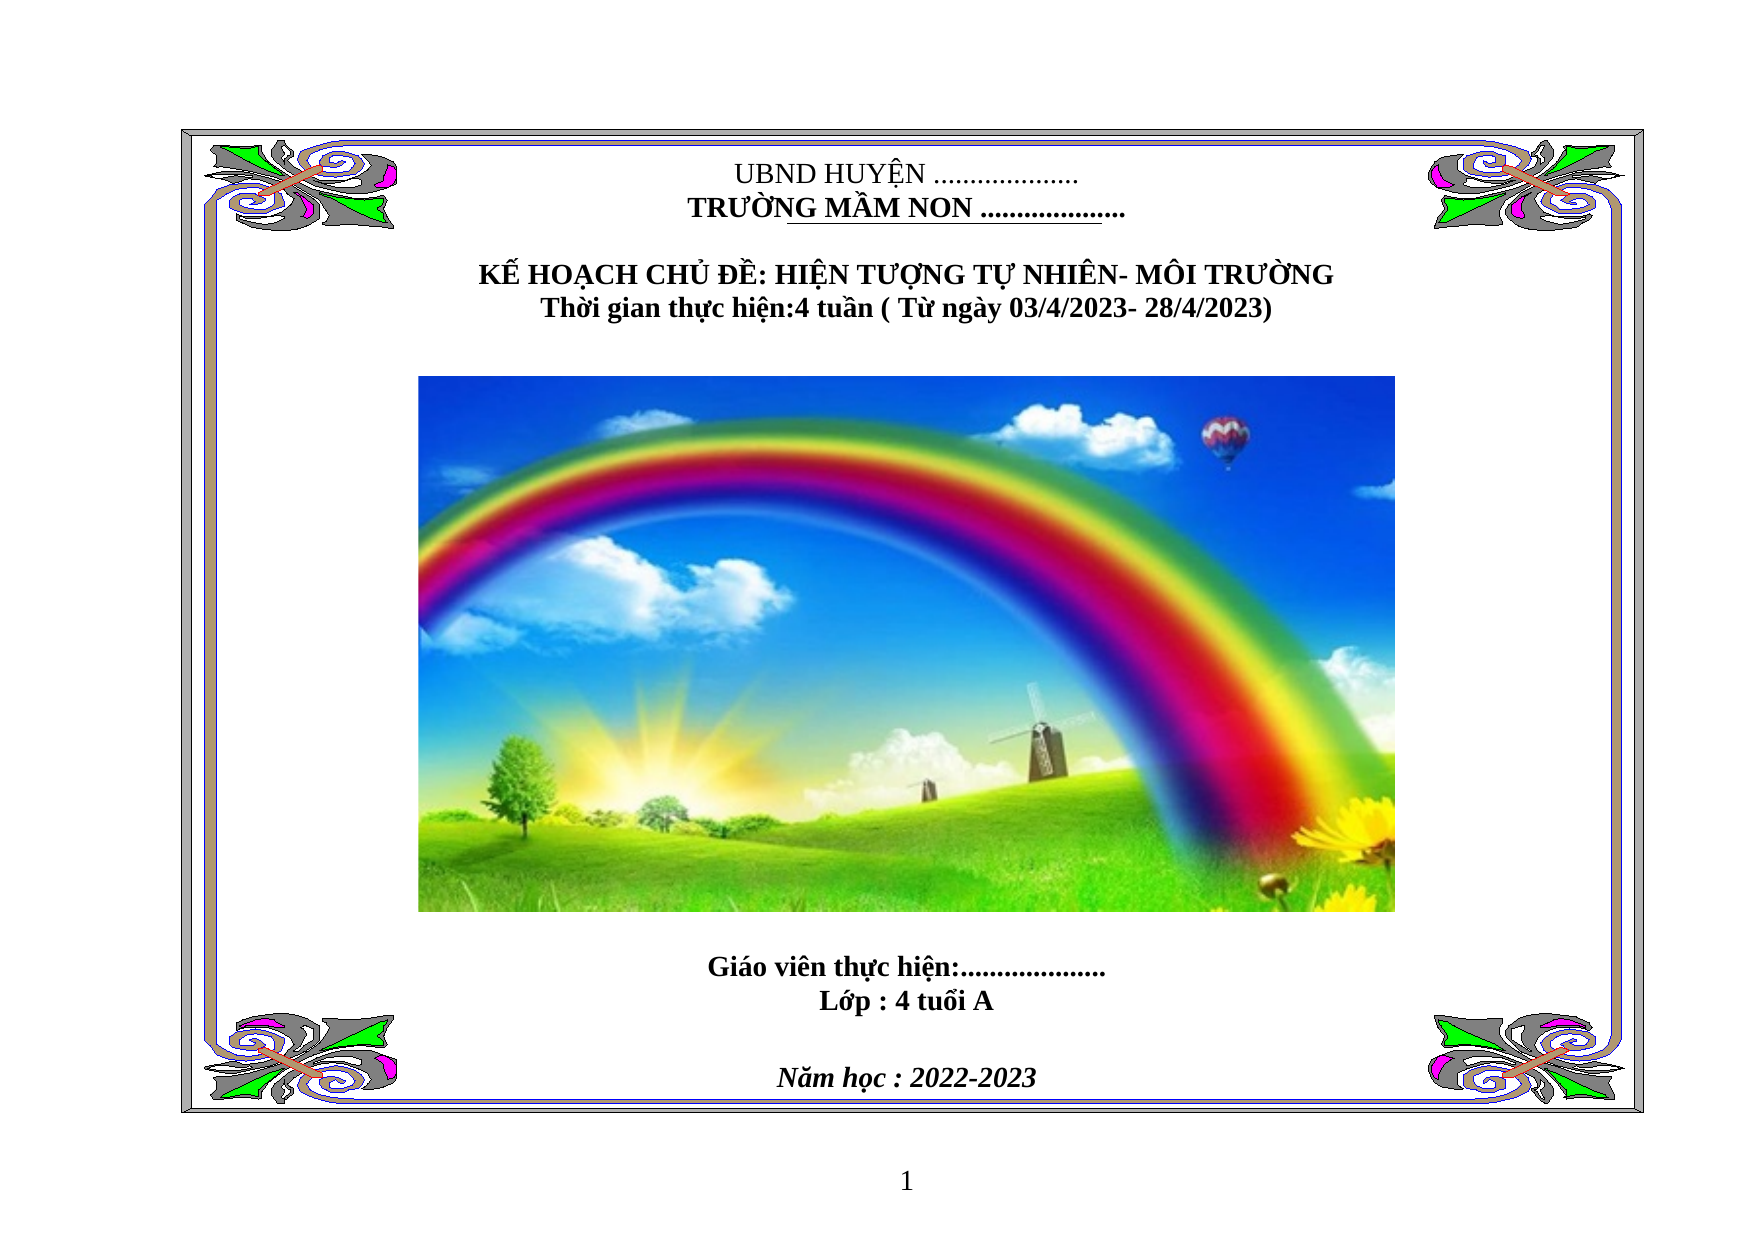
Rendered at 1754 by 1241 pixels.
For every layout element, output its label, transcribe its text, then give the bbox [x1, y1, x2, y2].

text TRƯỜNG MẦM NON .................... [177, 190, 1636, 223]
text UBND HUYỆN .................... [177, 156, 1636, 190]
text Năm học : 2022-2023 [177, 1060, 1636, 1093]
picture [418, 376, 1395, 912]
text Thời gian thực hiện:4 tuần ( Từ ngày 03/4/2023- 28/4/2023) [177, 291, 1636, 324]
text Lớp : 4 tuổi A [177, 983, 1636, 1017]
text Giáo viên thực hiện:.................... [177, 949, 1636, 983]
text KẾ HOẠCH CHỦ ĐỀ: HIỆN TƯỢNG TỰ NHIÊN- MÔI TRƯỜNG [177, 257, 1636, 291]
